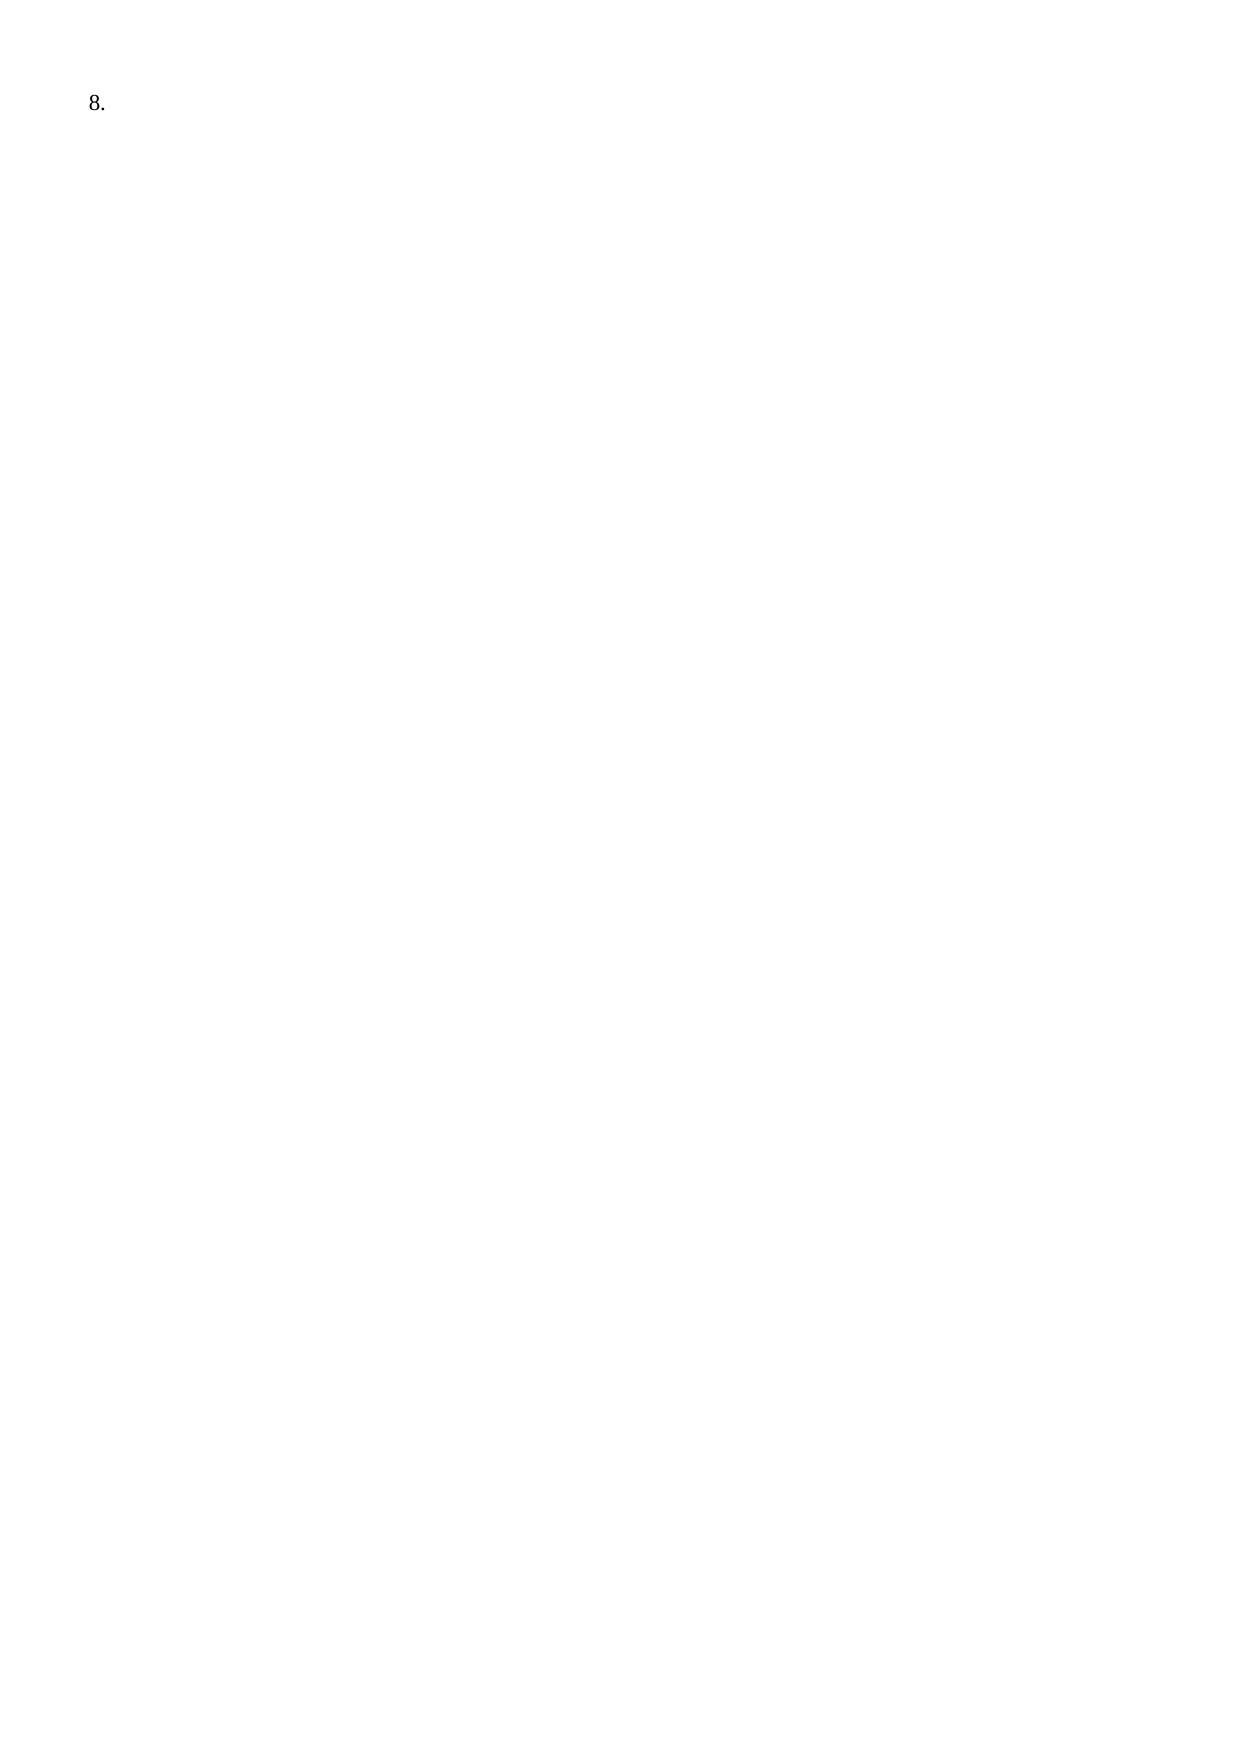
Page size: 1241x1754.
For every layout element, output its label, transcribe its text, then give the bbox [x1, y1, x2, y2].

text 8. [88, 88, 1152, 115]
